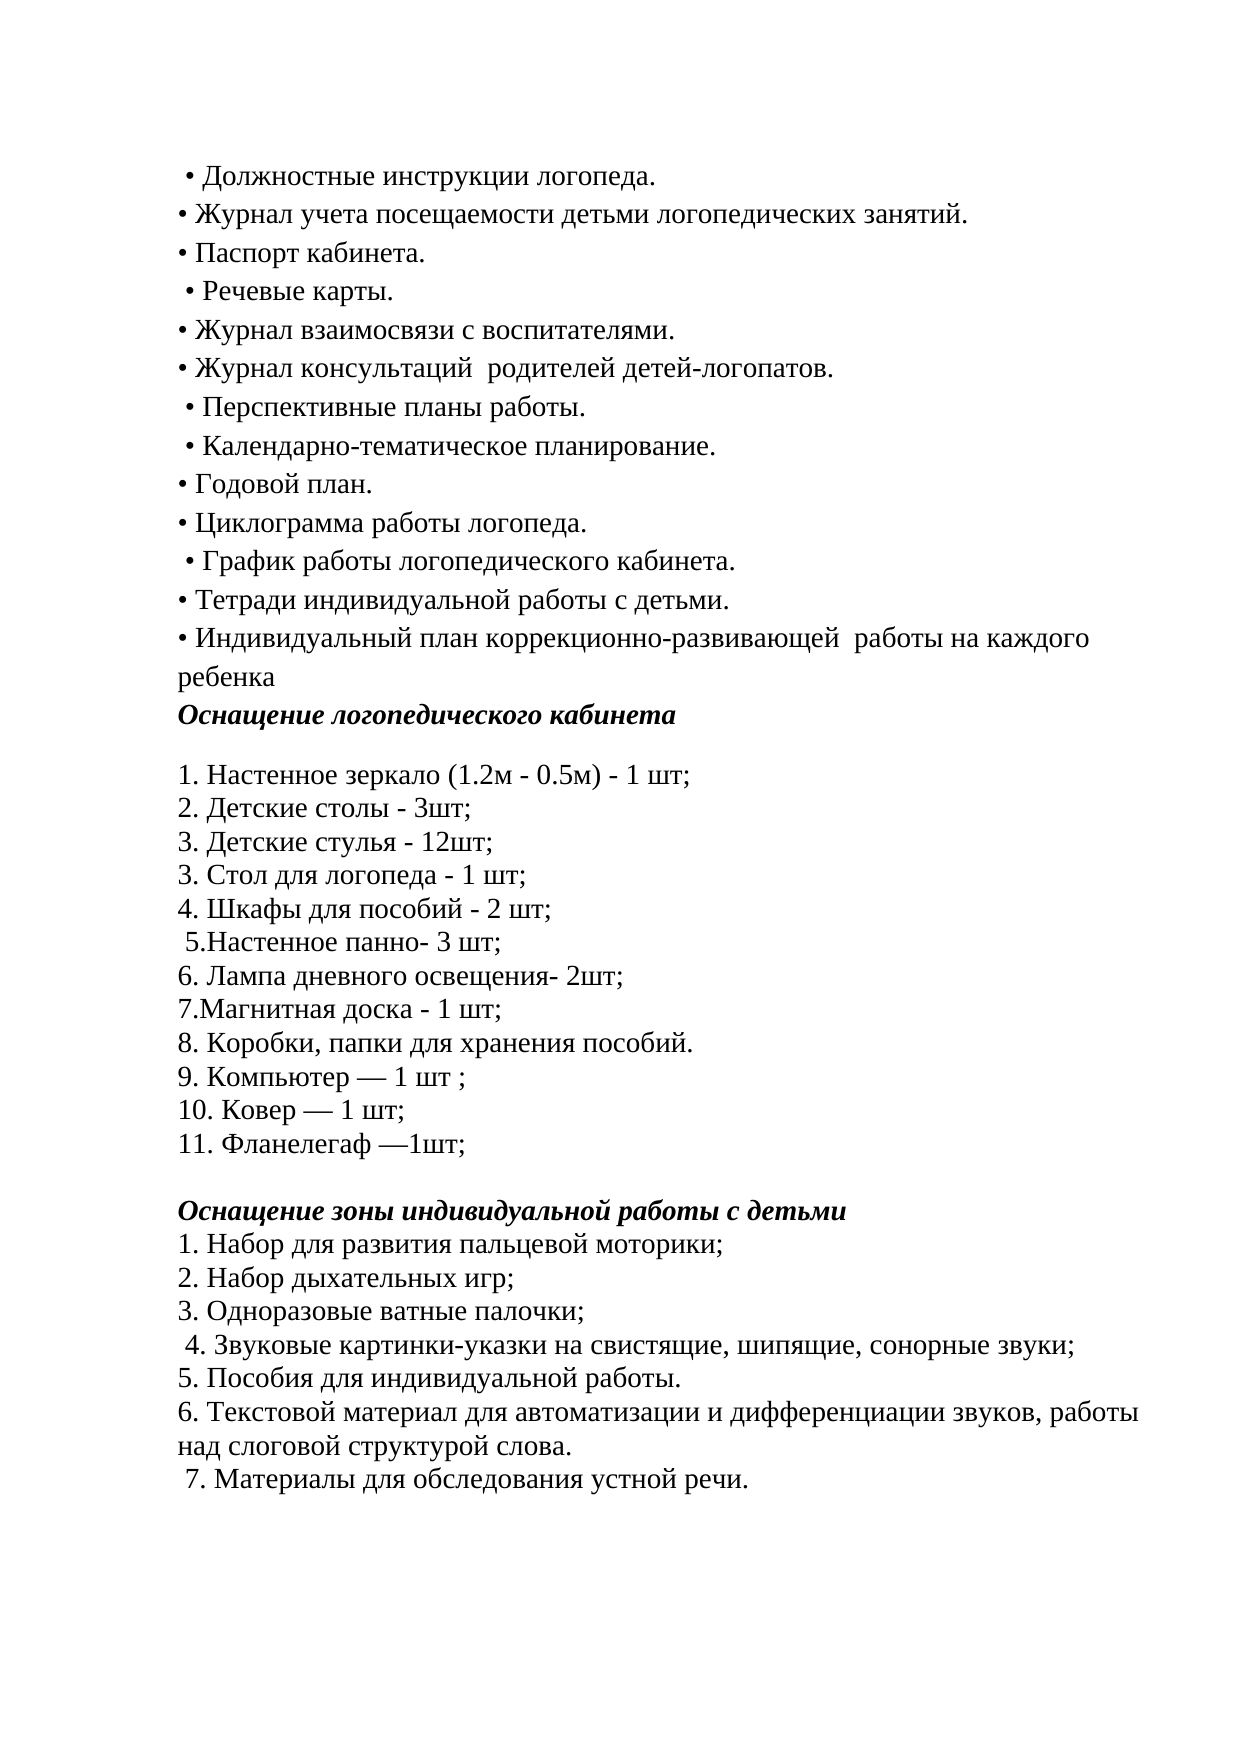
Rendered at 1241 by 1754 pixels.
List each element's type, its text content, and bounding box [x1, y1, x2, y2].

text • Перспективные планы работы. [177, 389, 1152, 423]
text • Годовой план. [177, 466, 1152, 500]
text 5. Пособия для индивидуальной работы. [177, 1361, 1152, 1394]
text 2. Детские столы - 3шт; [177, 790, 1152, 824]
text 4. Шкафы для пособий - 2 шт; [177, 891, 1152, 924]
text 3. Одноразовые ватные палочки; [177, 1293, 1152, 1327]
text • Журнал взаимосвязи с воспитателями. [177, 312, 1152, 346]
text 7.Магнитная доска - 1 шт; [177, 992, 1152, 1025]
text • Календарно-тематическое планирование. [177, 428, 1152, 461]
text 4. Звуковые картинки-указки на свистящие, шипящие, сонорные звуки; [177, 1327, 1152, 1361]
text • Речевые карты. [177, 273, 1152, 307]
text 6. Текстовой материал для автоматизации и дифференциации звуков, работы над слоговой структурой слова. [177, 1394, 1152, 1461]
text 1. Набор для развития пальцевой моторики; [177, 1226, 1152, 1260]
text 8. Коробки, папки для хранения пособий. [177, 1025, 1152, 1059]
text • Журнал консультаций родителей детей-логопатов. [177, 351, 1152, 384]
text 5.Настенное панно- 3 шт; [177, 924, 1152, 958]
text 3. Стол для логопеда - 1 шт; [177, 857, 1152, 891]
text • Паспорт кабинета. [177, 235, 1152, 268]
text • График работы логопедического кабинета. [177, 543, 1152, 577]
text 9. Компьютер — 1 шт ; [177, 1059, 1152, 1092]
text 2. Набор дыхательных игр; [177, 1260, 1152, 1293]
text 7. Материалы для обследования устной речи. [177, 1461, 1152, 1495]
text 11. Фланелегаф —1шт; [177, 1126, 1152, 1159]
text 10. Ковер — 1 шт; [177, 1092, 1152, 1126]
text 6. Лампа дневного освещения- 2шт; [177, 958, 1152, 992]
text • Индивидуальный план коррекционно-развивающей работы на каждого ребенка [177, 620, 1152, 692]
text • Циклограмма работы логопеда. [177, 505, 1152, 538]
text Оснащение логопедического кабинета [177, 697, 1152, 731]
text 1. Настенное зеркало (1.2м - 0.5м) - 1 шт; [177, 757, 1152, 790]
text • Должностные инструкции логопеда. [177, 158, 1152, 191]
text 3. Детские стулья - 12шт; [177, 824, 1152, 857]
text • Журнал учета посещаемости детьми логопедических занятий. [177, 196, 1152, 230]
text • Тетради индивидуальной работы с детьми. [177, 582, 1152, 615]
text Оснащение зоны индивидуальной работы с детьми [177, 1193, 1152, 1226]
